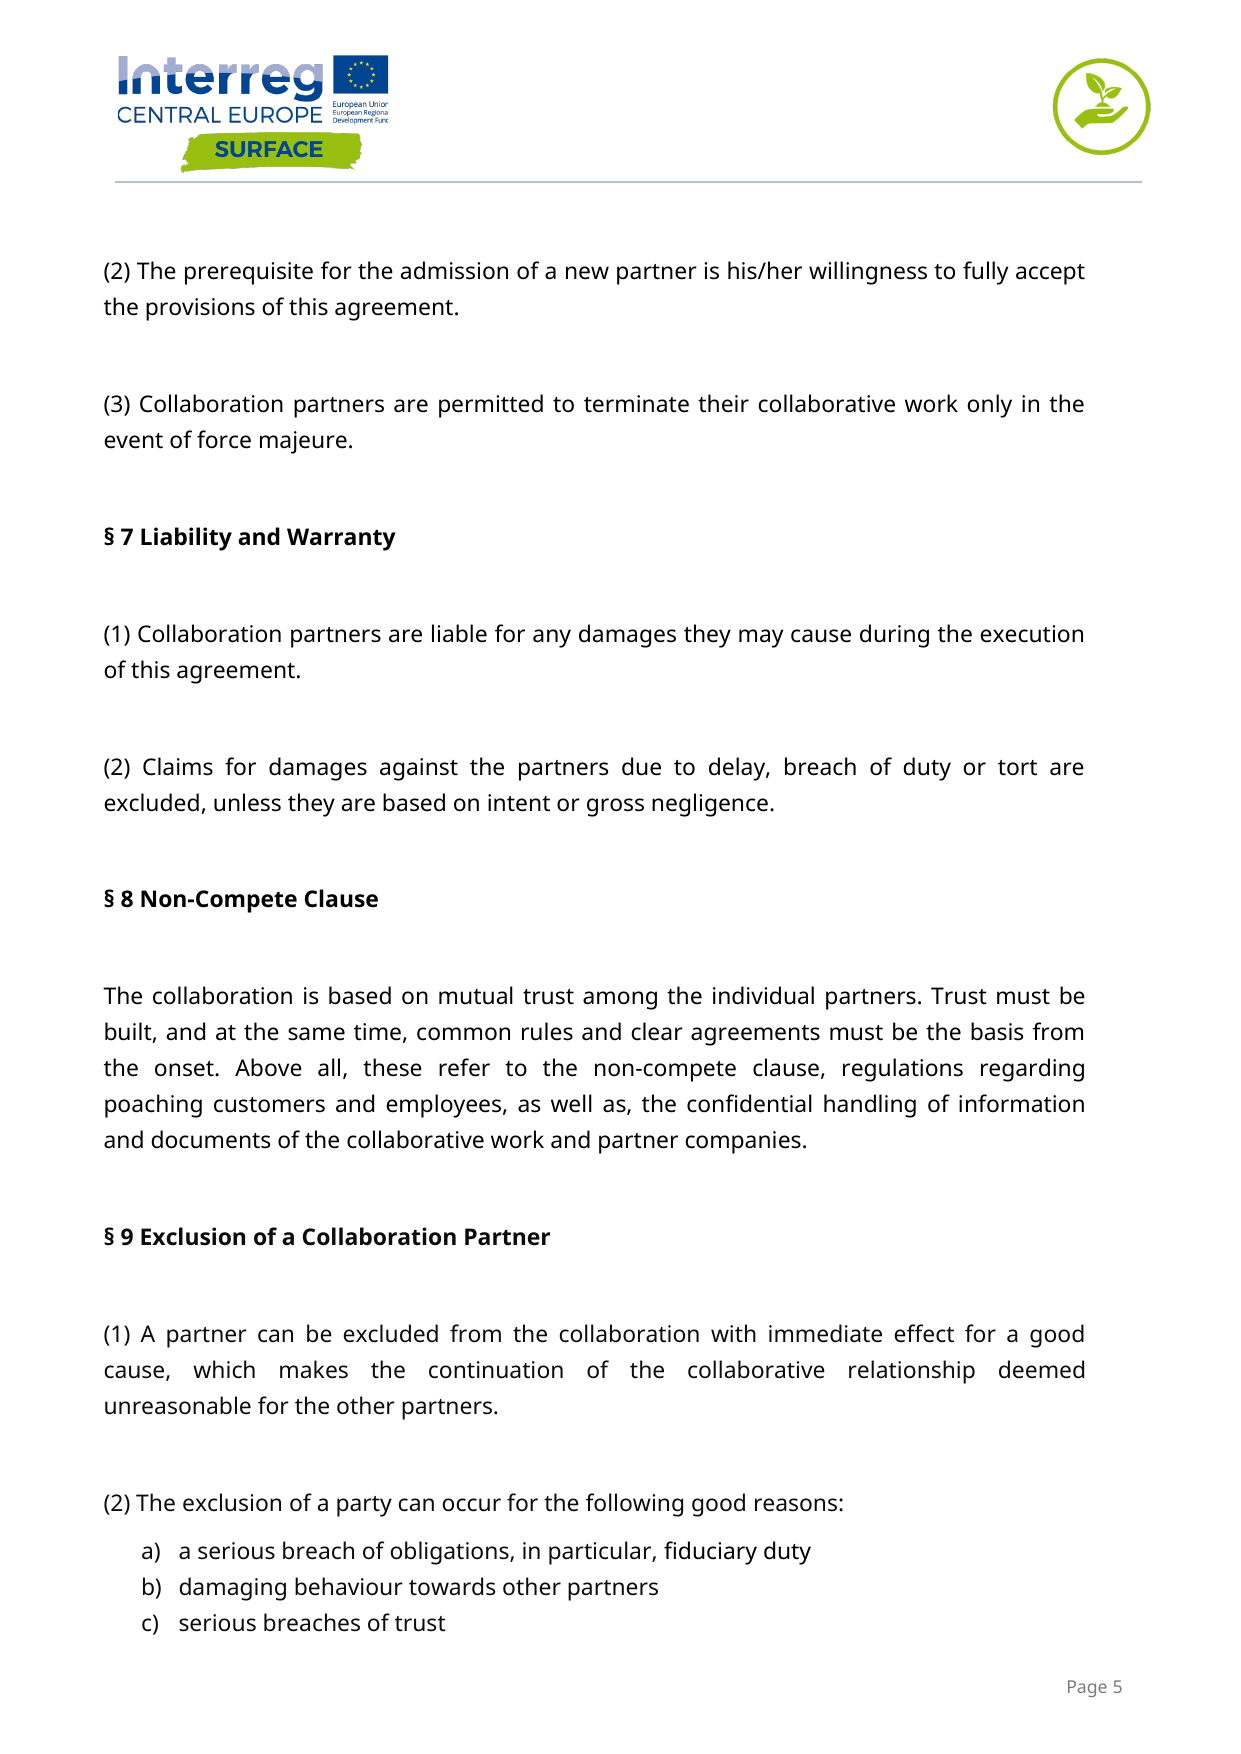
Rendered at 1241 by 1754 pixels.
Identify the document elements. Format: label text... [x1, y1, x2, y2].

text (1) A partner can be excluded from the collaboration with immediate effect for a good cause, which makes the continuation of the collaborative relationship deemed unreasonable for the other partners. [103, 1318, 1087, 1421]
text § 8 Non-Compete Clause [103, 883, 1087, 914]
text (3) Collaboration partners are permitted to terminate their collaborative work only in the event of force majeure. [103, 388, 1087, 455]
text (1) Collaboration partners are liable for any damages they may cause during the execution of this agreement. [103, 618, 1087, 685]
text § 9 Exclusion of a Collaboration Partner [103, 1221, 1087, 1252]
list damaging behaviour towards other partners [141, 1571, 1087, 1602]
text (2) The prerequisite for the admission of a new partner is his/her willingness to fully accept the provisions of this agreement. [103, 255, 1087, 322]
text (2) Claims for damages against the partners due to delay, breach of duty or tort are excluded, unless they are based on intent or gross negligence. [103, 751, 1087, 818]
text (2) The exclusion of a party can occur for the following good reasons: [103, 1486, 1087, 1518]
text § 7 Liability and Warranty [103, 521, 1087, 552]
list a serious breach of obligations, in particular, fiduciary duty [141, 1535, 1087, 1566]
picture [53, 0, 1188, 236]
list serious breaches of trust [141, 1607, 1087, 1638]
text The collaboration is based on mutual trust among the individual partners. Trust must be built, and at the same time, common rules and clear agreements must be the basis from the onset. Above all, these refer to the non-compete clause, regulations regarding poaching customers and employees, as well as, the confidential handling of information and documents of the collaborative work and partner companies. [103, 980, 1087, 1155]
